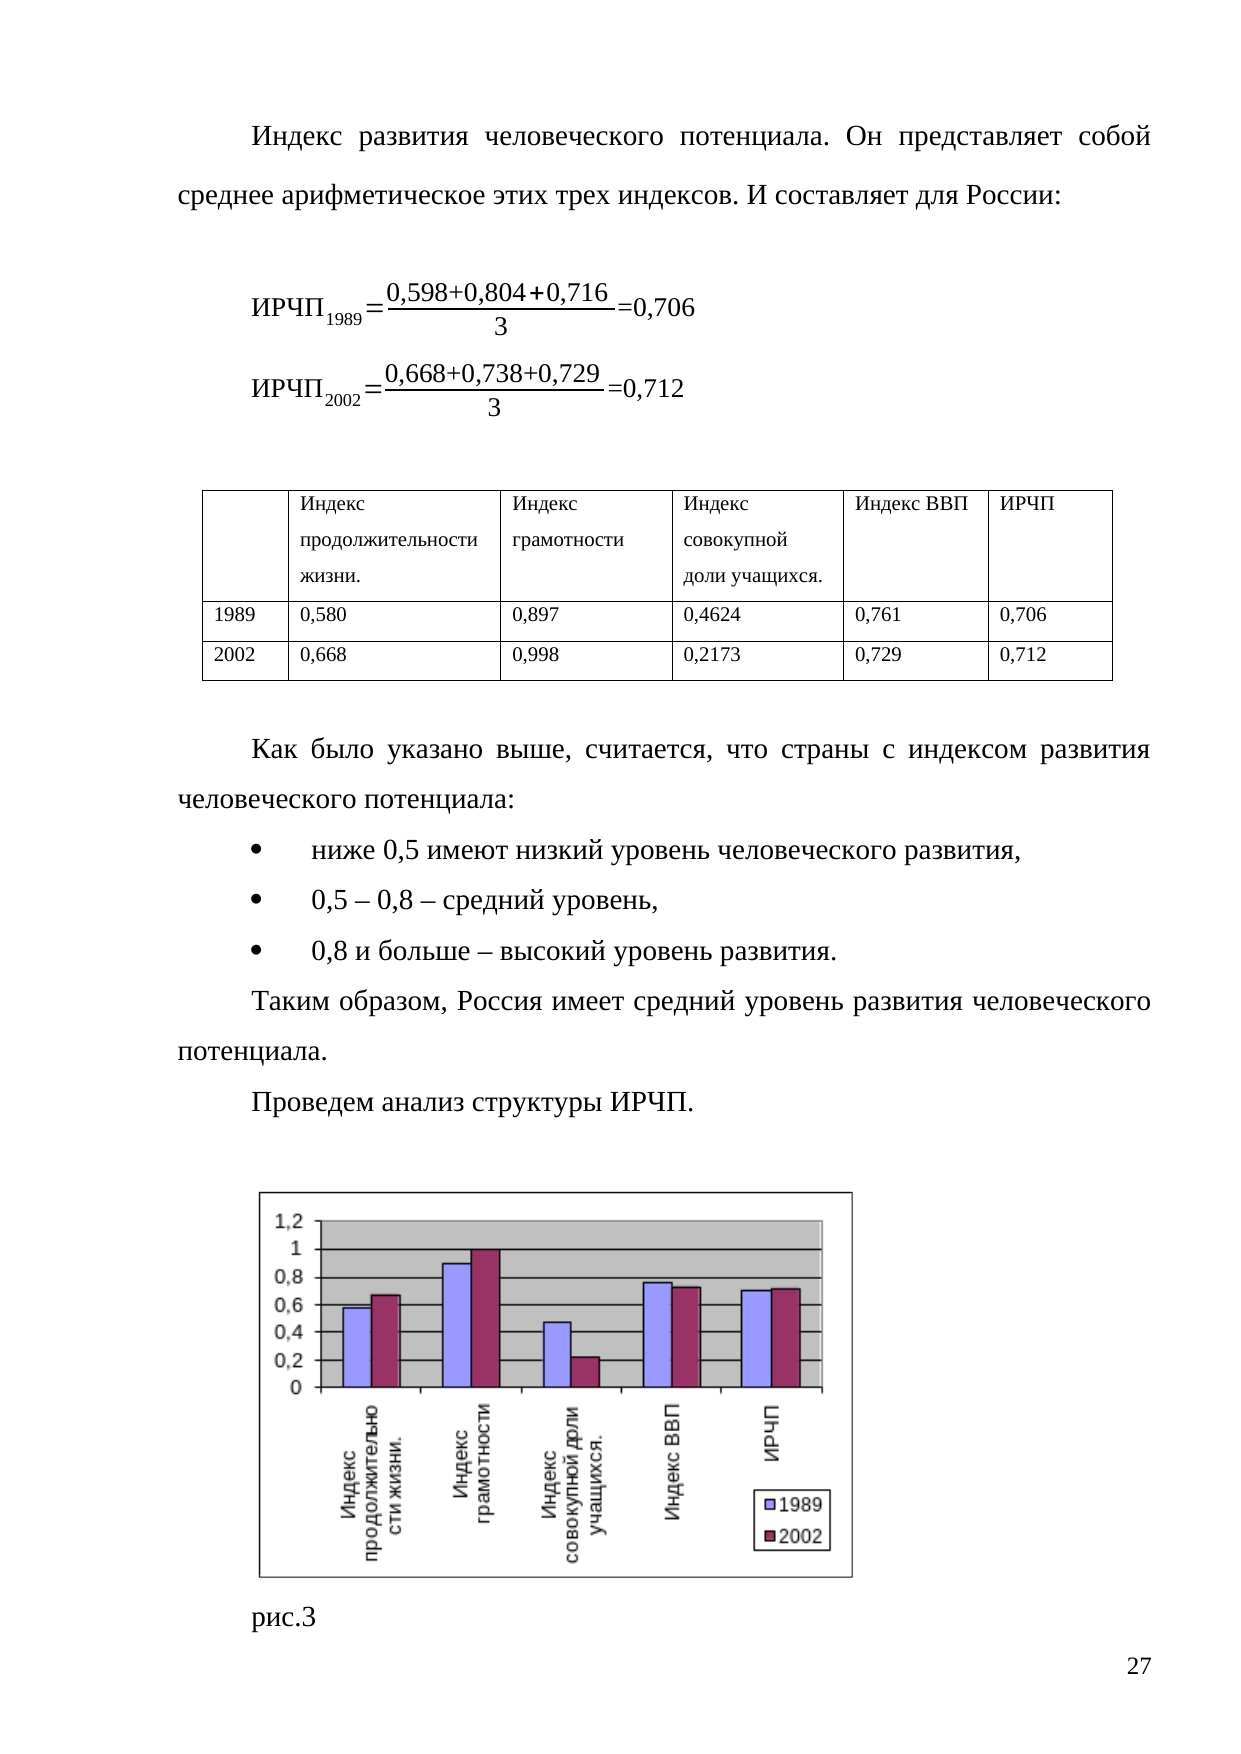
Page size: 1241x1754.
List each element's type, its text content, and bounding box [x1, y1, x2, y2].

table_header Индекс грамотности [501, 491, 672, 601]
table_cell 0,729 [844, 642, 988, 680]
table_header Индекс ВВП [844, 491, 988, 601]
text Проведем анализ структуры ИРЧП. [177, 1084, 1152, 1117]
text Как было указано выше, считается, что страны с индексом развития человеческого потенциала: [177, 731, 1152, 815]
table_header Индекс совокупной доли учащихся. [673, 491, 843, 601]
table_cell 1989 [203, 602, 288, 641]
table_cell 0,668 [289, 642, 500, 680]
table_cell 0,580 [289, 602, 500, 641]
text Индекс развития человеческого потенциала. Он представляет собой среднее арифметическое этих трех индексов. И составляет для России: [177, 118, 1152, 211]
list 0,8 и больше – высокий уровень развития. [177, 933, 1152, 966]
list ниже 0,5 имеют низкий уровень человеческого развития, [177, 832, 1152, 866]
table_cell 0,706 [989, 602, 1112, 641]
table_cell 0,712 [989, 642, 1112, 680]
table_header Индекс продолжительности жизни. [289, 491, 500, 601]
table_header [203, 491, 288, 601]
table_cell 0,897 [501, 602, 672, 641]
table_cell 0,998 [501, 642, 672, 680]
text рис.3 [177, 1599, 1152, 1633]
table_cell 2002 [203, 642, 288, 680]
list 0,5 – 0,8 – средний уровень, [177, 882, 1152, 916]
table_header ИРЧП [989, 491, 1112, 601]
table_cell 0,2173 [673, 642, 843, 680]
table_cell 0,761 [844, 602, 988, 641]
text Таким образом, Россия имеет средний уровень развития человеческого потенциала. [177, 983, 1152, 1067]
table_cell 0,4624 [673, 602, 843, 641]
